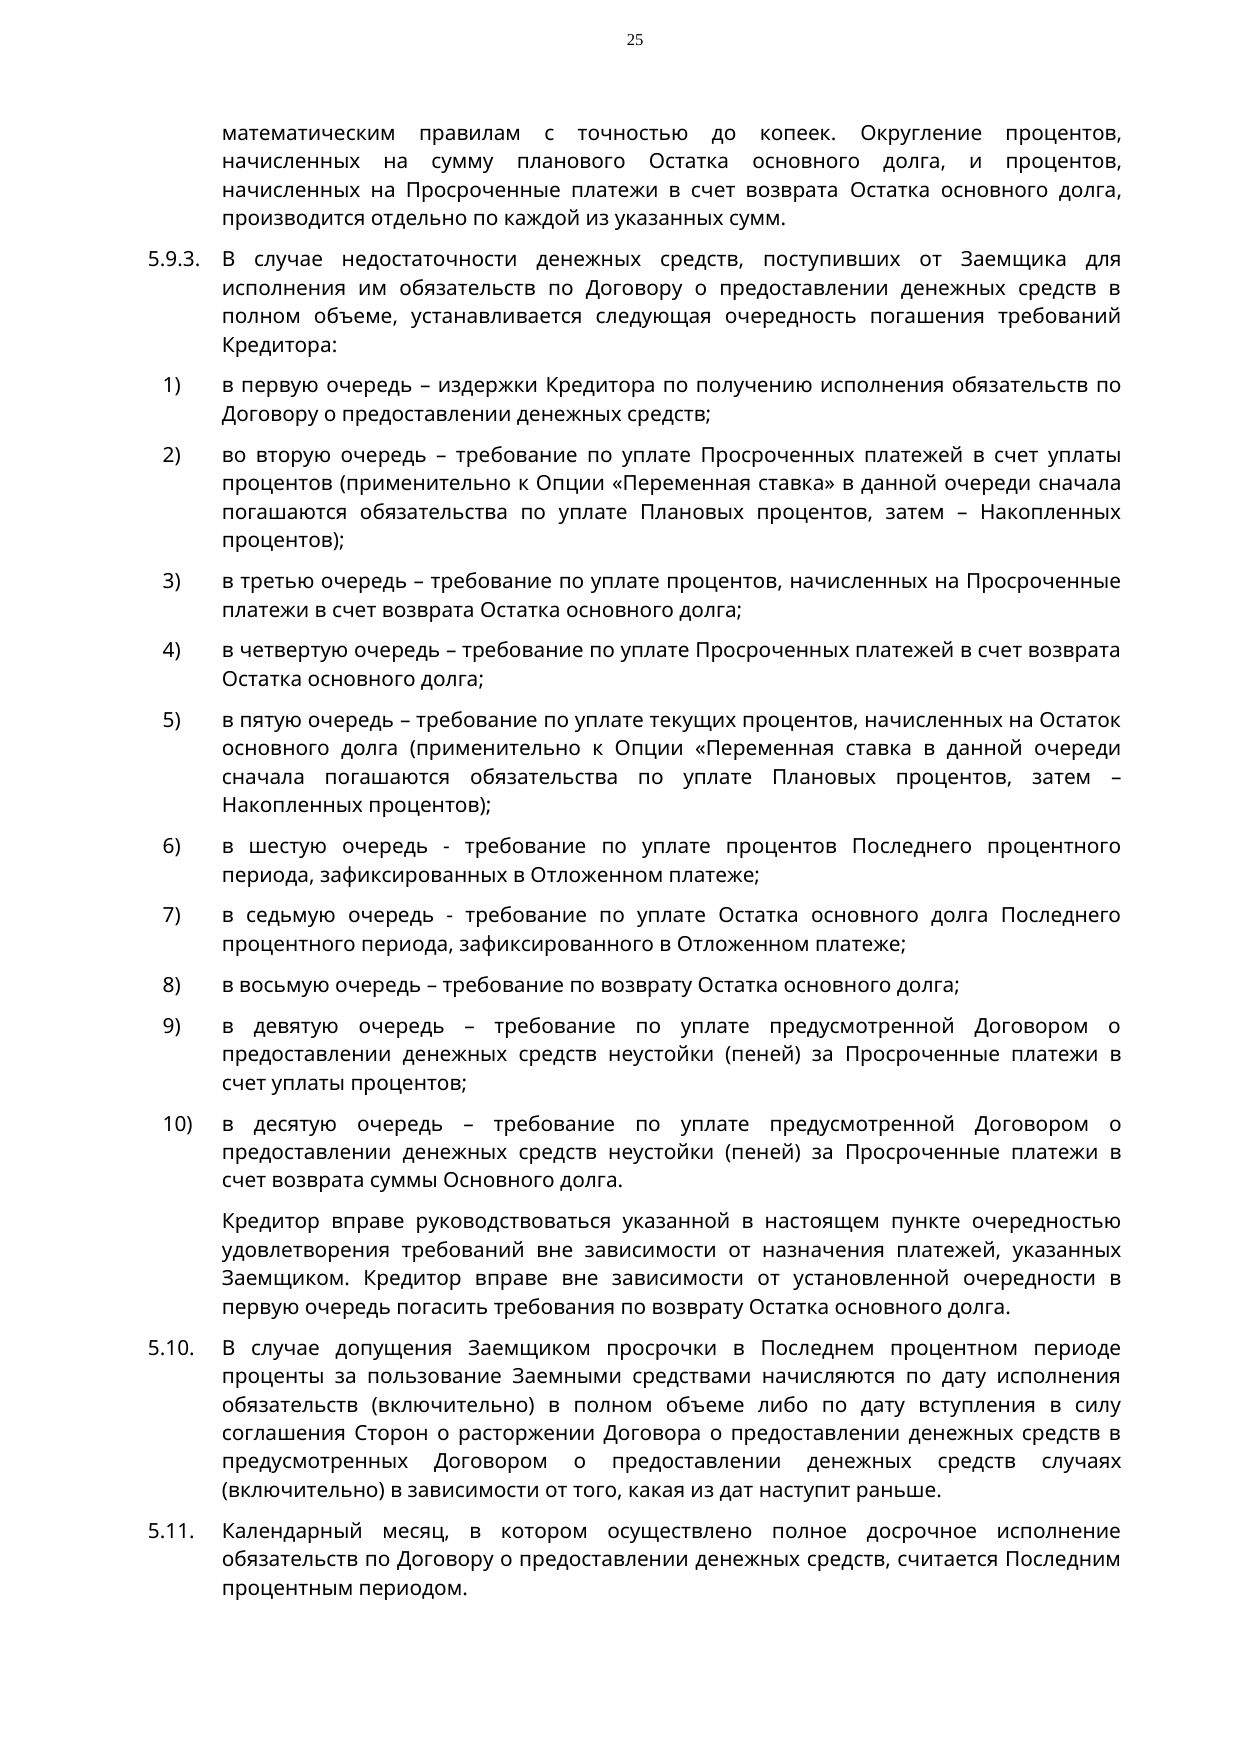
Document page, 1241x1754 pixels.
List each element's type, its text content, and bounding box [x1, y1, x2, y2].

list в восьмую очередь – требование по возврату Остатка основного долга; [162, 970, 1122, 998]
list Календарный месяц, в котором осуществлено полное досрочное исполнение обязательств по Договору о предоставлении денежных средств, считается Последним процентным периодом. [148, 1516, 1122, 1601]
list во вторую очередь – требование по уплате Просроченных платежей в счет уплаты процентов (применительно к Опции «Переменная ставка» в данной очереди сначала погашаются обязательства по уплате Плановых процентов, затем – Накопленных процентов); [162, 440, 1122, 554]
list в седьмую очередь - требование по уплате Остатка основного долга Последнего процентного периода, зафиксированного в Отложенном платеже; [162, 901, 1122, 957]
list в четвертую очередь – требование по уплате Просроченных платежей в счет возврата Остатка основного долга; [162, 636, 1122, 692]
list в десятую очередь – требование по уплате предусмотренной Договором о предоставлении денежных средств неустойки (пеней) за Просроченные платежи в счет возврата суммы Основного долга. [162, 1109, 1122, 1194]
list В случае допущения Заемщиком просрочки в Последнем процентном периоде проценты за пользование Заемными средствами начисляются по дату исполнения обязательств (включительно) в полном объеме либо по дату вступления в силу соглашения Сторон о расторжении Договора о предоставлении денежных средств в предусмотренных Договором о предоставлении денежных средств случаях (включительно) в зависимости от того, какая из дат наступит раньше. [148, 1333, 1122, 1503]
list В случае недостаточности денежных средств, поступивших от Заемщика для исполнения им обязательств по Договору о предоставлении денежных средств в полном объеме, устанавливается следующая очередность погашения требований Кредитора: [148, 244, 1122, 358]
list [148, 118, 1122, 232]
list в пятую очередь – требование по уплате текущих процентов, начисленных на Остаток основного долга (применительно к Опции «Переменная ставка в данной очереди сначала погашаются обязательства по уплате Плановых процентов, затем – Накопленных процентов); [162, 705, 1122, 819]
list в третью очередь – требование по уплате процентов, начисленных на Просроченные платежи в счет возврата Остатка основного долга; [162, 566, 1122, 623]
list в девятую очередь – требование по уплате предусмотренной Договором о предоставлении денежных средств неустойки (пеней) за Просроченные платежи в счет уплаты процентов; [162, 1011, 1122, 1096]
text Кредитор вправе руководствоваться указанной в настоящем пункте очередностью удовлетворения требований вне зависимости от назначения платежей, указанных Заемщиком. Кредитор вправе вне зависимости от установленной очередности в первую очередь погасить требования по возврату Остатка основного долга. [222, 1207, 1122, 1320]
list в первую очередь – издержки Кредитора по получению исполнения обязательств по Договору о предоставлении денежных средств; [162, 371, 1122, 427]
list в шестую очередь - требование по уплате процентов Последнего процентного периода, зафиксированных в Отложенном платеже; [162, 831, 1122, 888]
